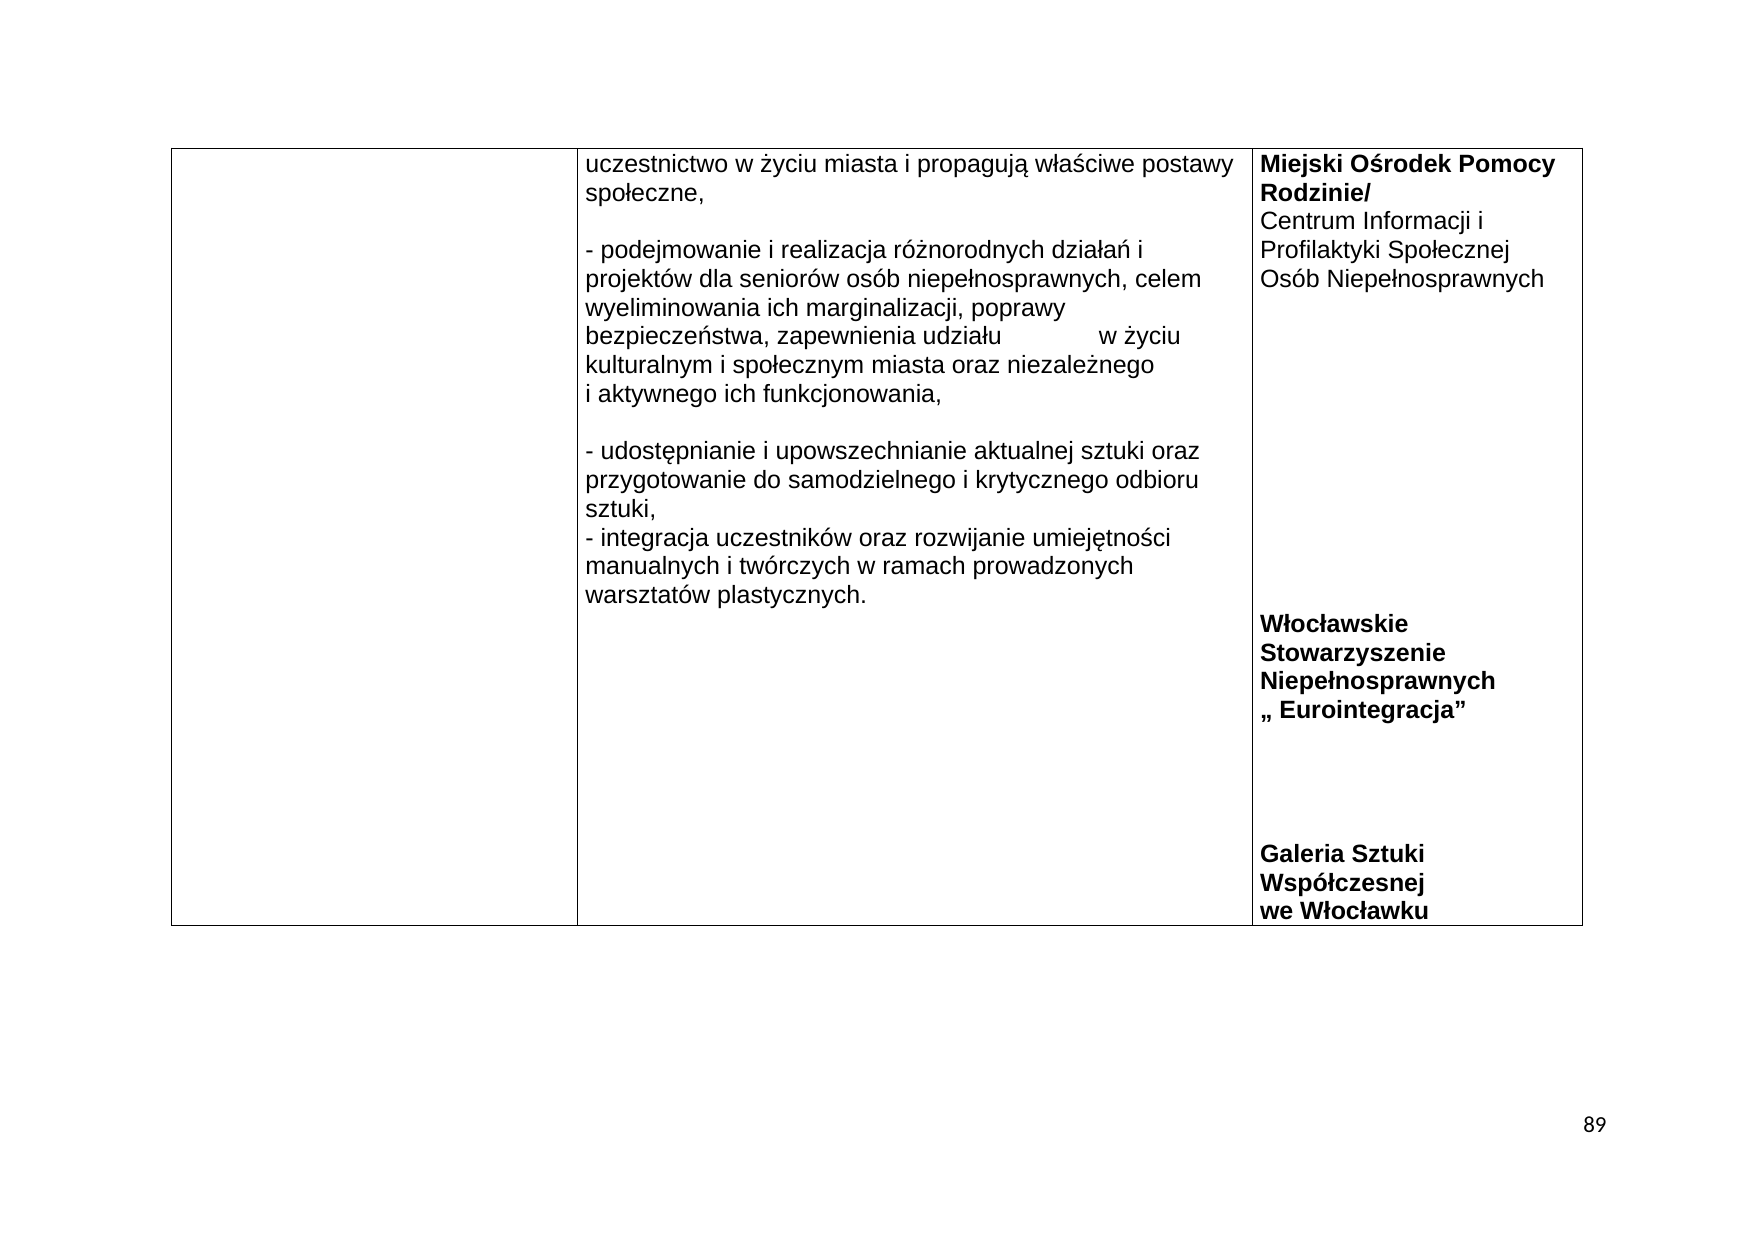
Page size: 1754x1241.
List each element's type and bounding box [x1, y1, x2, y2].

table_cell [172, 149, 577, 925]
table_cell [578, 149, 1252, 925]
table_cell [1253, 149, 1582, 925]
